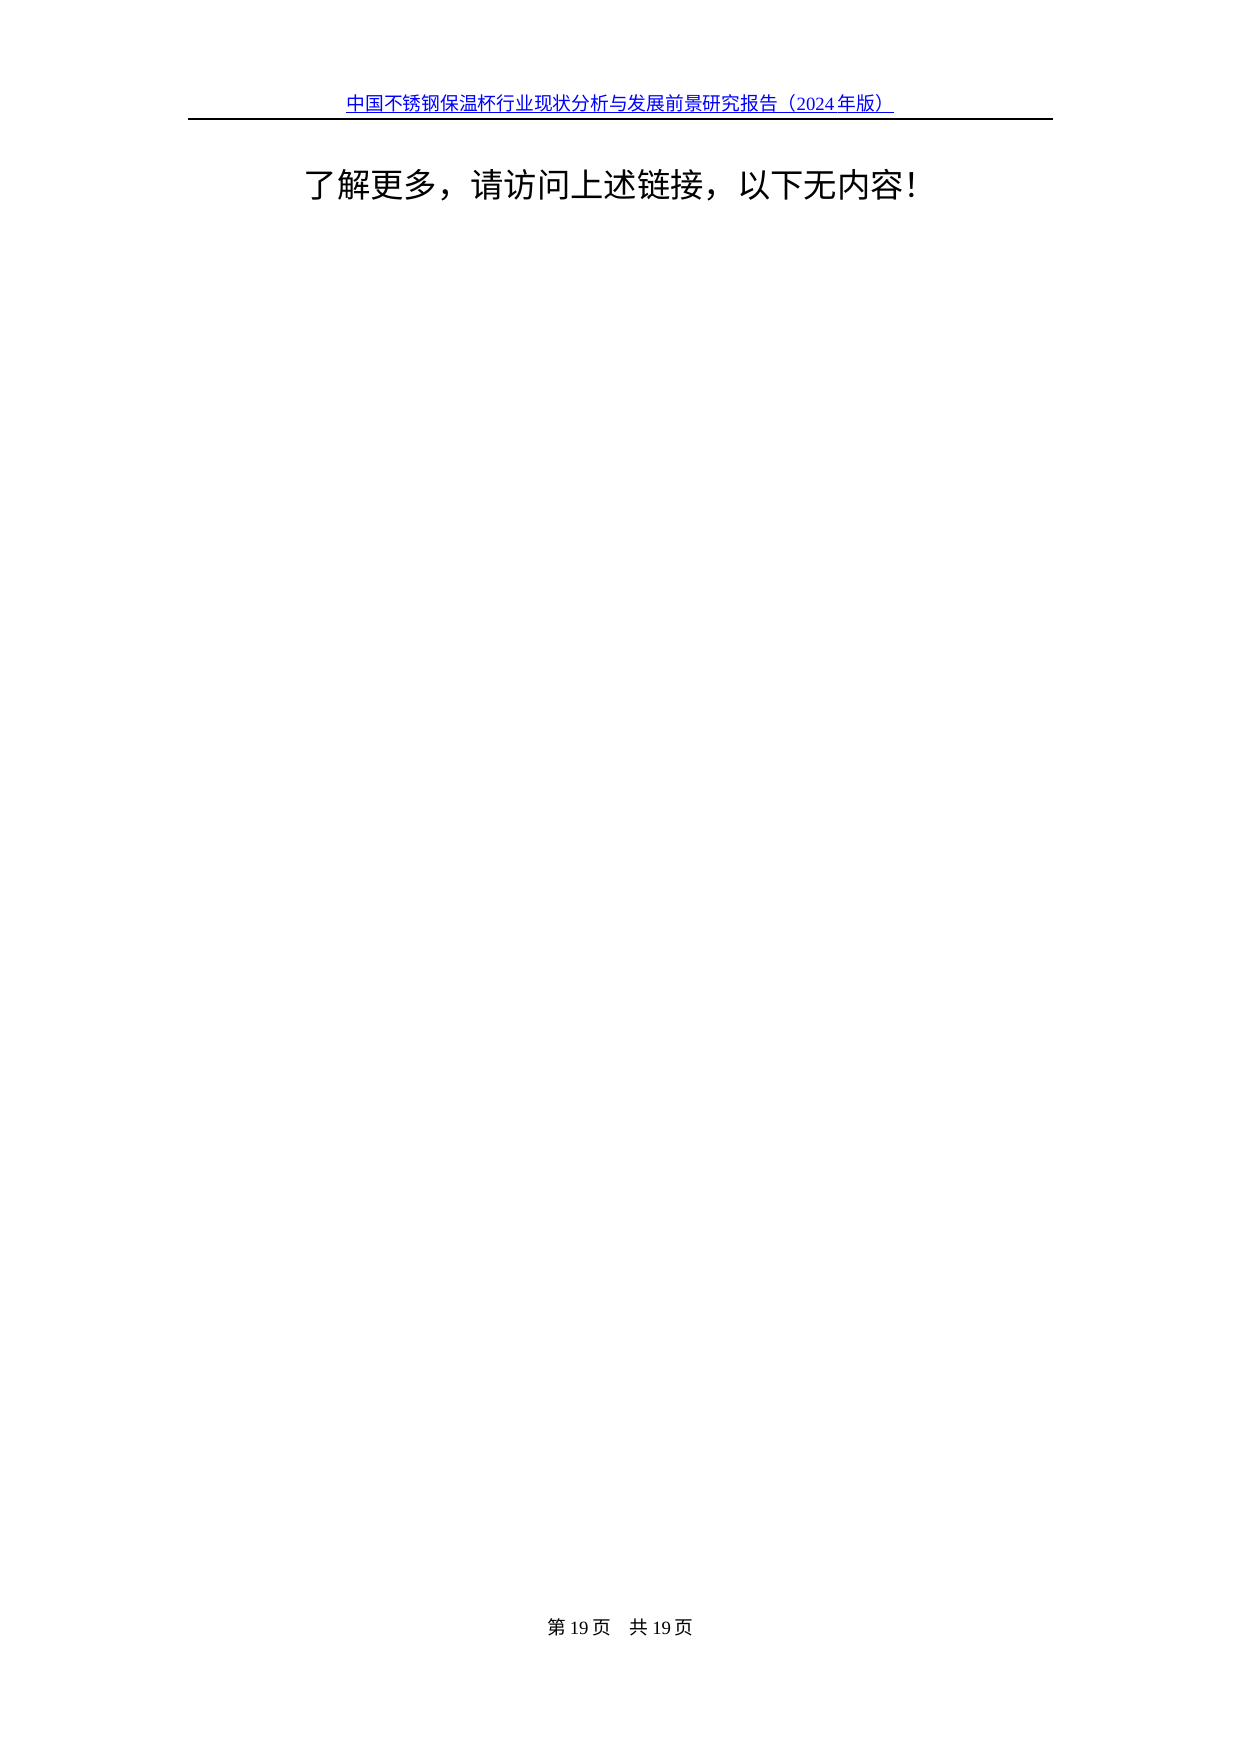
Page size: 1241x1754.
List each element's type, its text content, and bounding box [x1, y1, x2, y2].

title 了解更多，请访问上述链接，以下无内容！ [187, 150, 1053, 215]
